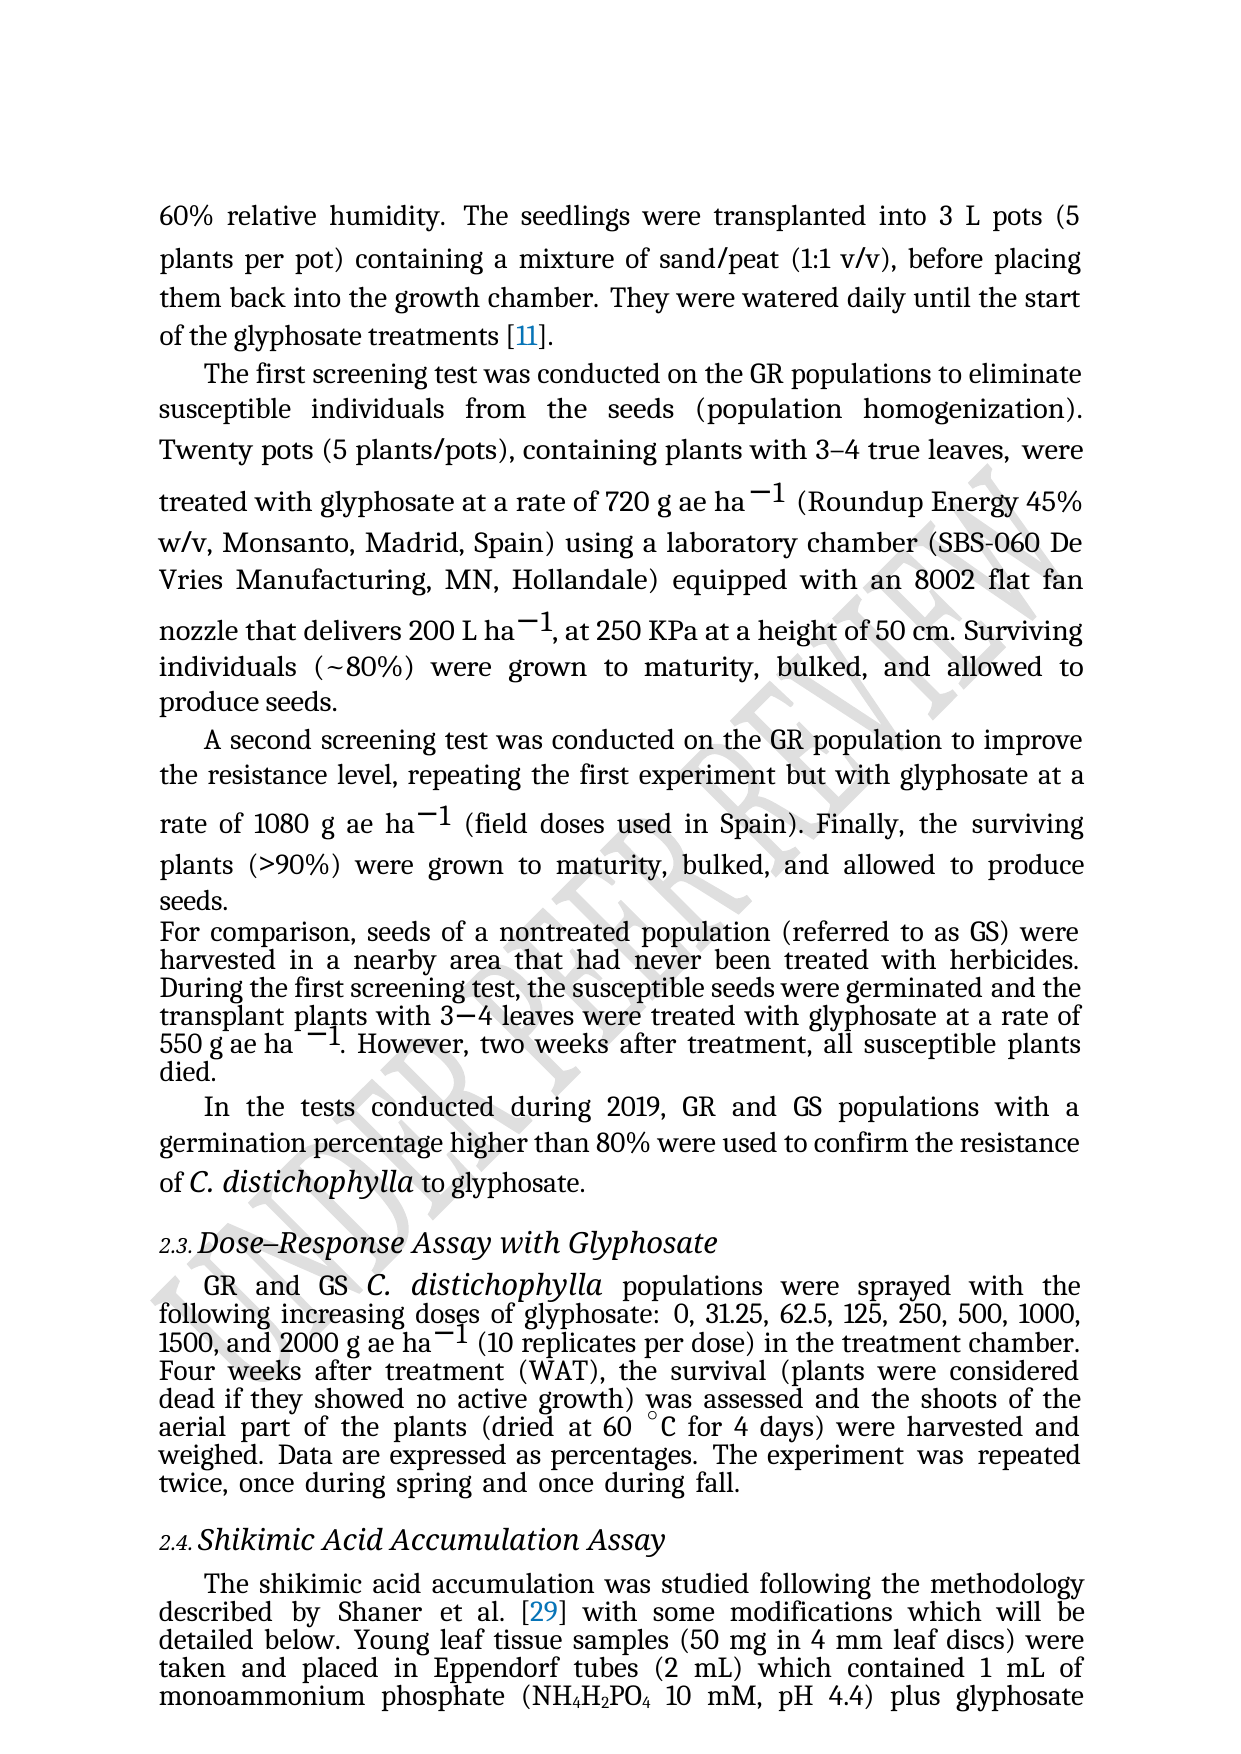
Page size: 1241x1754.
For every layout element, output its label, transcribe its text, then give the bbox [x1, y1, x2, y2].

list Dose–Response Assay with Glyphosate [159, 1222, 1093, 1262]
text 60% relative humidity. The seedlings were transplanted into 3 L pots (5 plants per pot) containing a mixture of sand/peat (1:1 v/v), before placing them back into the growth chamber. They were watered daily until the start of the glyphosate treatments [11]. [159, 199, 1081, 353]
text A second screening test was conducted on the GR population to improve the resistance level, repeating the first experiment but with glyphosate at a rate of 1080 g ae ha−1 (field doses used in Spain). Finally, the surviving plants (>90%) were grown to maturity, bulked, and allowed to produce seeds. [159, 723, 1085, 918]
list Shikimic Acid Accumulation Assay [159, 1519, 1093, 1559]
text In the tests conducted during 2019, GR and GS populations with a germination percentage higher than 80% were used to confirm the resistance of C. distichophylla to glyphosate. [159, 1090, 1081, 1201]
text The first screening test was conducted on the GR populations to eliminate susceptible individuals from the seeds (population homogenization). Twenty pots (5 plants/pots), containing plants with 3–4 true leaves, were treated with glyphosate at a rate of 720 g ae ha−1 (Roundup Energy 45% w/v, Monsanto, Madrid, Spain) using a laboratory chamber (SBS-060 De Vries Manufacturing, MN, Hollandale) equipped with an 8002 flat fan nozzle that delivers 200 L ha−1, at 250 KPa at a height of 50 cm. Surviving individuals (~80%) were grown to maturity, bulked, and allowed to produce seeds. [158, 357, 1084, 719]
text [158, 1571, 1085, 1711]
text For comparison, seeds of a nontreated population (referred to as GS) were harvested in a nearby area that had never been treated with herbicides. During the first screening test, the susceptible seeds were germinated and the transplant plants with 3−4 leaves were treated with glyphosate at a rate of 550 g ae ha −1. However, two weeks after treatment, all susceptible plants died. [159, 919, 1081, 1087]
text GR and GS C. distichophylla populations were sprayed with the following increasing doses of glyphosate: 0, 31.25, 62.5, 125, 250, 500, 1000, 1500, and 2000 g ae ha−1 (10 replicates per dose) in the treatment chamber. Four weeks after treatment (WAT), the survival (plants were considered dead if they showed no active growth) was assessed and the shoots of the aerial part of the plants (dried at 60 ◦C for 4 days) were harvested and weighed. Data are expressed as percentages. The experiment was repeated twice, once during spring and once during fall. [158, 1273, 1081, 1498]
